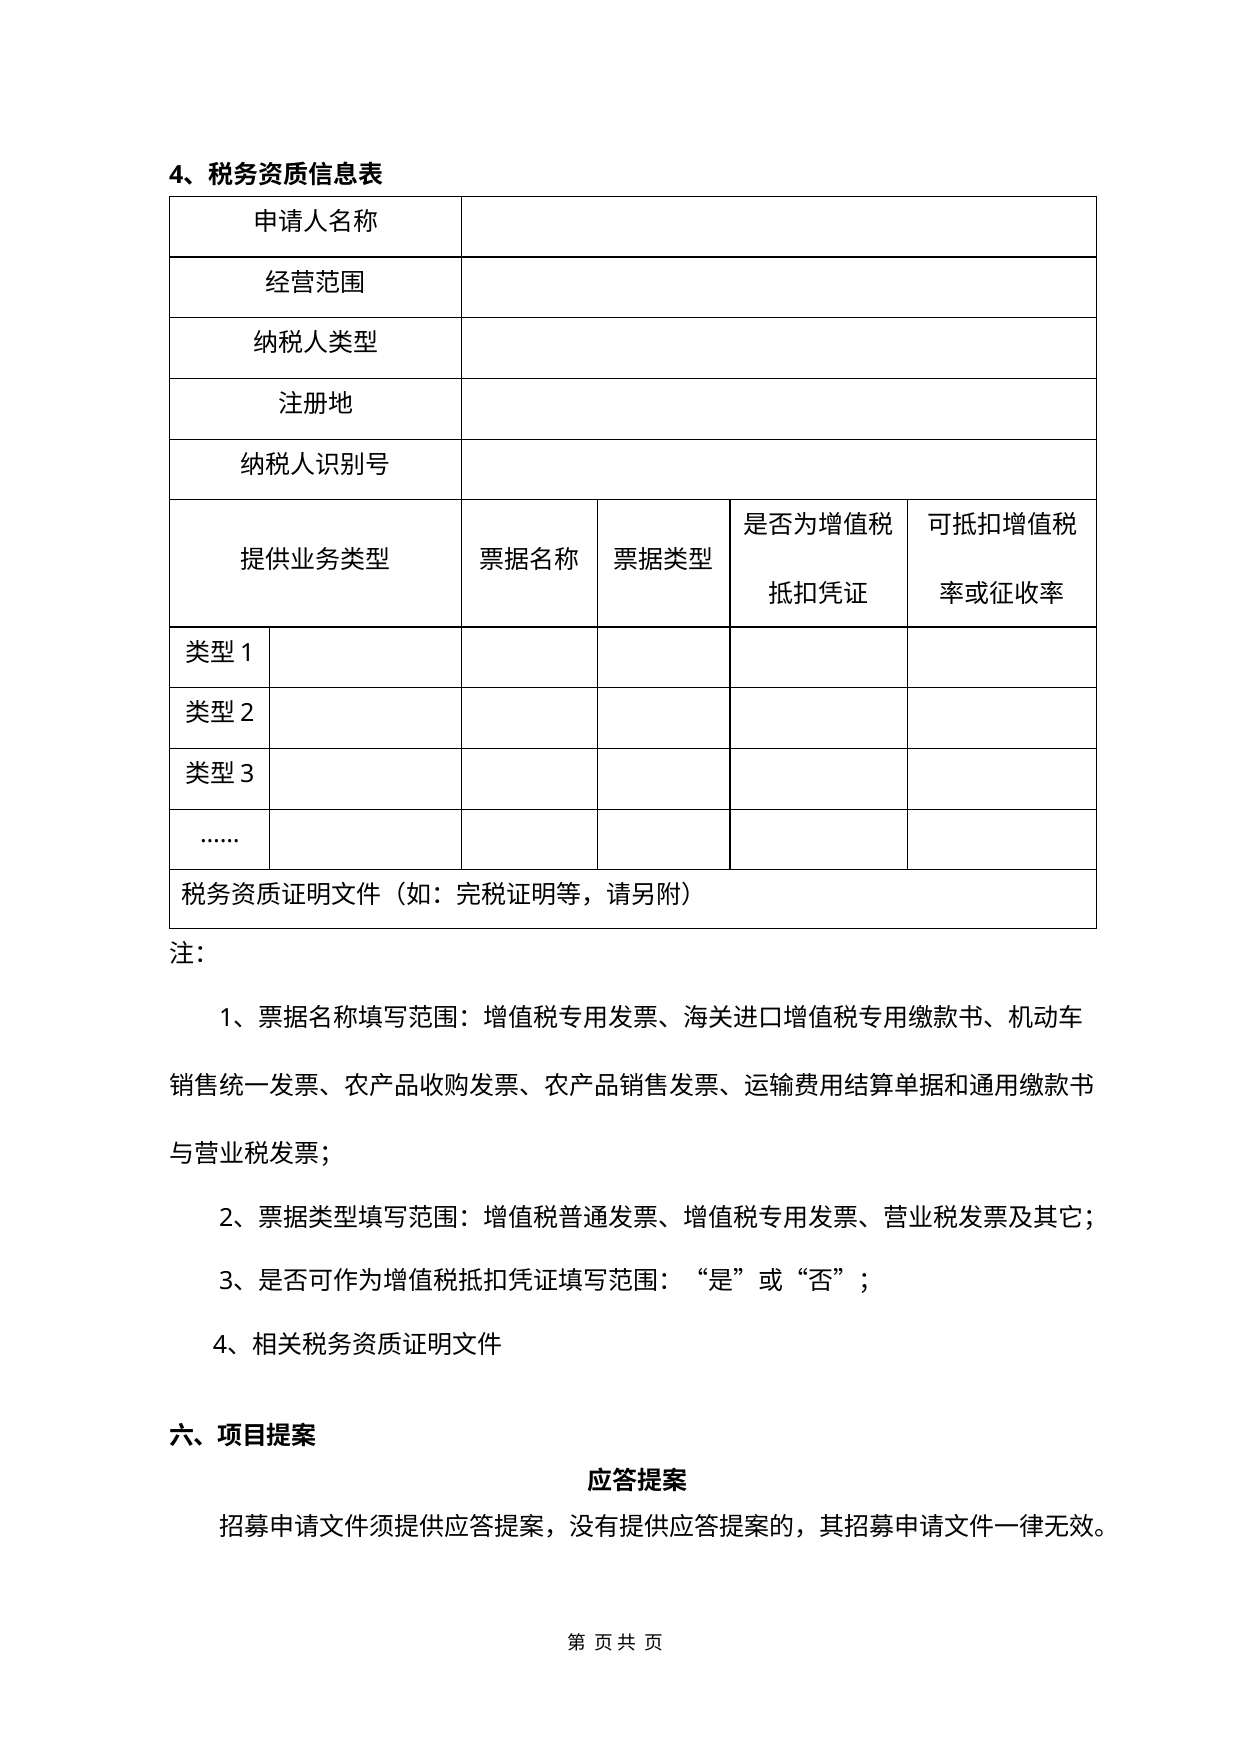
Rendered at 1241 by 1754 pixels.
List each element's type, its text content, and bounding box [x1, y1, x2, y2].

table_cell [270, 628, 461, 687]
table_cell 纳税人类型 [170, 318, 461, 378]
table_cell [462, 810, 597, 869]
table_cell …… [170, 810, 269, 869]
table_cell [731, 749, 907, 809]
text 1、票据名称填写范围：增值税专用发票、海关进口增值税专用缴款书、机动车销售统一发票、农产品收购发票、农产品销售发票、运输费用结算单据和通用缴款书与营业税发票； [169, 993, 1106, 1174]
table_cell [270, 810, 461, 869]
table_cell 可抵扣增值税率或征收率 [908, 500, 1096, 626]
table_cell [731, 810, 907, 869]
table_cell [598, 749, 729, 809]
text 招募申请文件须提供应答提案，没有提供应答提案的，其招募申请文件一律无效。 [169, 1501, 1129, 1547]
table_cell [908, 688, 1096, 748]
table_cell 注册地 [170, 379, 461, 439]
table_cell [731, 688, 907, 748]
table_cell [908, 810, 1096, 869]
text 3、是否可作为增值税抵扣凭证填写范围：“是”或“否”； [169, 1256, 1106, 1302]
table_cell [462, 688, 597, 748]
table_cell 票据类型 [598, 500, 729, 626]
table_cell [462, 318, 1096, 378]
table_cell 是否为增值税抵扣凭证 [731, 500, 907, 626]
table_cell [270, 688, 461, 748]
table_cell [462, 258, 1096, 317]
text 4、相关税务资质证明文件 [213, 1320, 1106, 1365]
table_cell [462, 379, 1096, 439]
text 应答提案 [169, 1456, 1106, 1501]
table_cell 类型2 [170, 688, 269, 748]
table_cell 类型1 [170, 628, 269, 687]
table_cell [598, 628, 729, 687]
table_cell [908, 628, 1096, 687]
table_cell [731, 628, 907, 687]
table_cell [462, 749, 597, 809]
text 注： [169, 929, 1106, 975]
table_cell 票据名称 [462, 500, 597, 626]
table_cell 纳税人识别号 [170, 440, 461, 499]
table_cell [462, 628, 597, 687]
table_cell [598, 688, 729, 748]
text 六、项目提案 [169, 1411, 1103, 1456]
table_cell [598, 810, 729, 869]
table_cell [270, 749, 461, 809]
table_header 申请人名称 [170, 197, 461, 256]
text 4、税务资质信息表 [169, 150, 1106, 196]
table_cell [462, 440, 1096, 499]
text 2、票据类型填写范围：增值税普通发票、增值税专用发票、营业税发票及其它； [169, 1193, 1106, 1238]
table_cell [908, 749, 1096, 809]
table_cell 提供业务类型 [170, 500, 461, 626]
table_header [462, 197, 1096, 256]
table_cell 经营范围 [170, 258, 461, 317]
table_cell 类型3 [170, 749, 269, 809]
table_cell 税务资质证明文件（如：完税证明等，请另附） [170, 870, 1096, 928]
